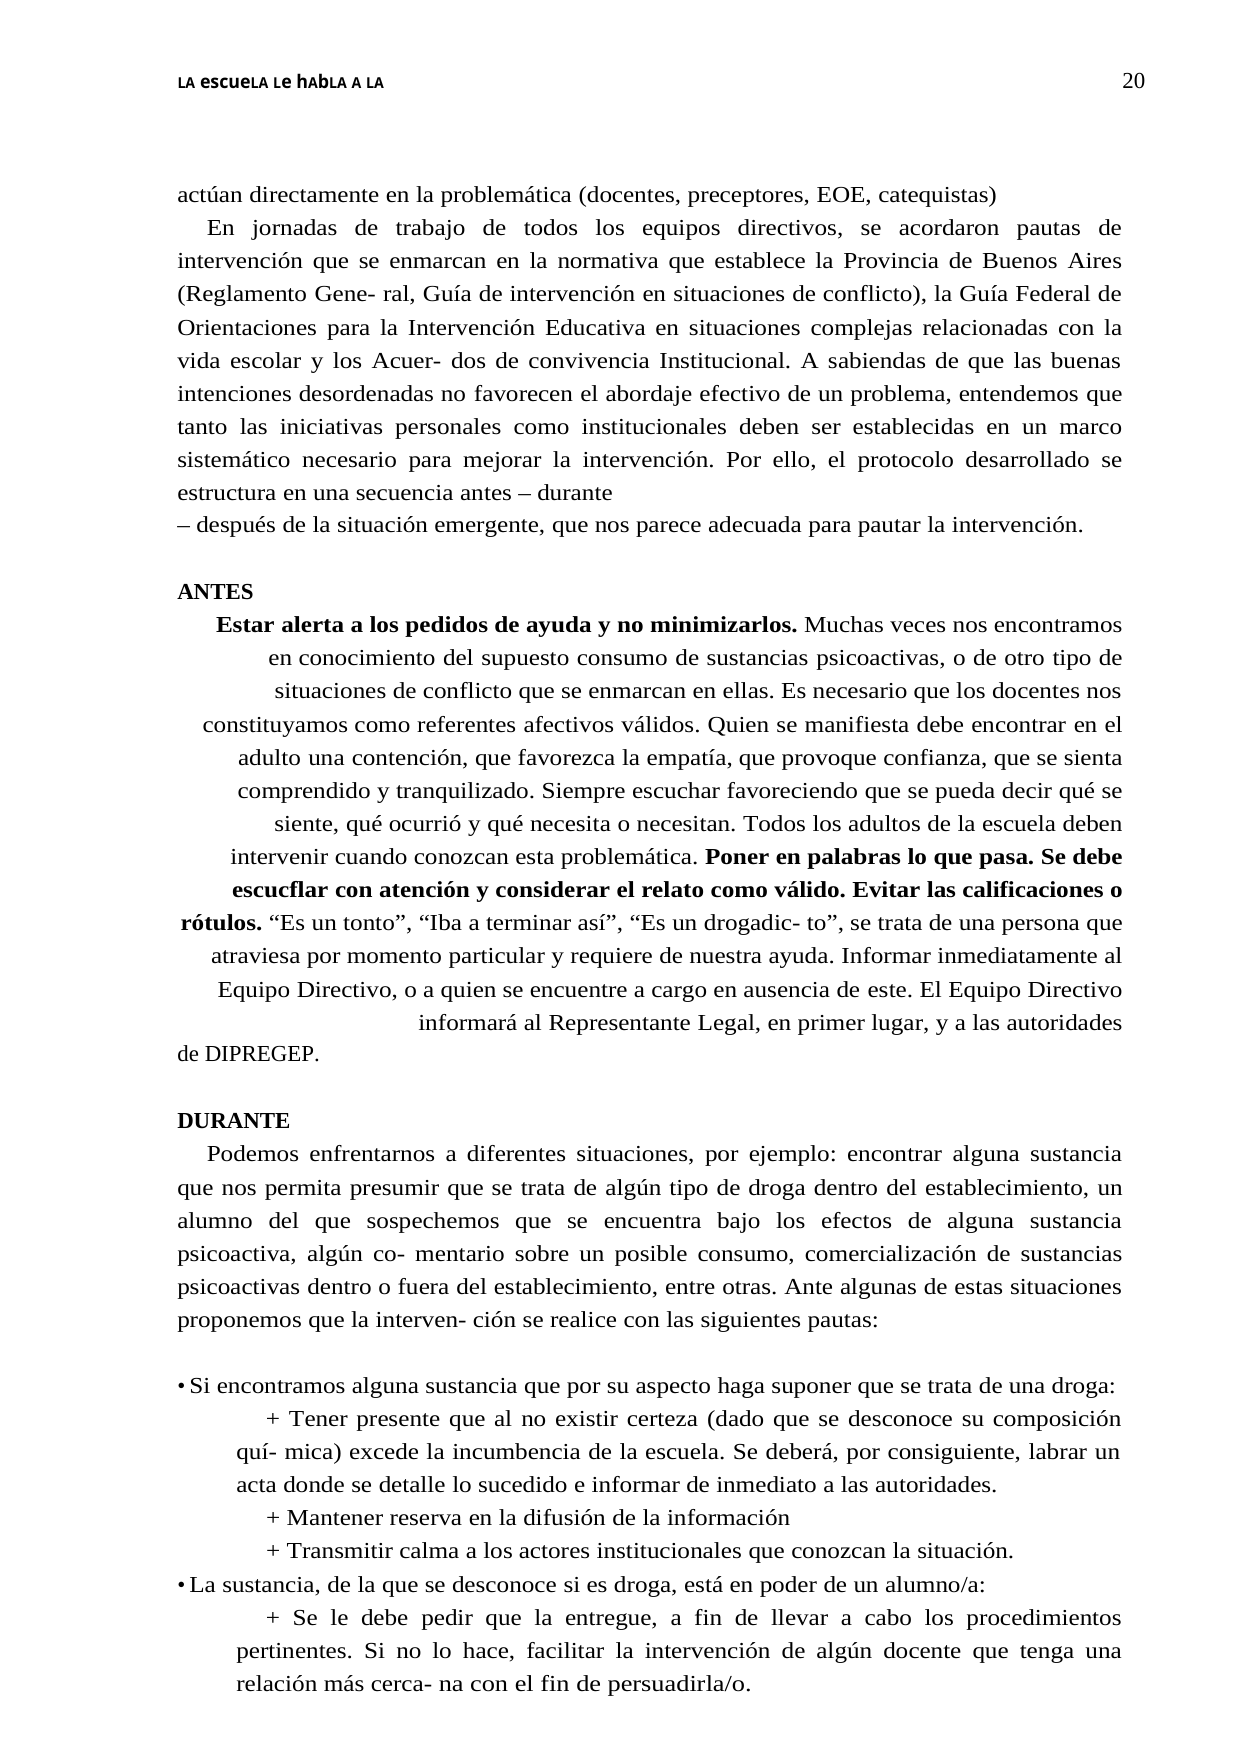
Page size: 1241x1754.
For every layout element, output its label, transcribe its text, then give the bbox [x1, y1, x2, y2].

text Podemos enfrentarnos a diferentes situaciones, por ejemplo: encontrar alguna sustancia que nos permita presumir que se trata de algún tipo de droga dentro del establecimiento, un alumno del que sospechemos que se encuentra bajo los efectos de alguna sustancia psicoactiva, algún co- mentario sobre un posible consumo, comercialización de sustancias psicoactivas dentro o fuera del establecimiento, entre otras. Ante algunas de estas situaciones proponemos que la interven- ción se realice con las siguientes pautas: [177, 1141, 1122, 1332]
text actúan directamente en la problemática (docentes, preceptores, EOE, catequistas) [177, 181, 1157, 207]
text + Tener presente que al no existir certeza (dado que se desconoce su composición quí- mica) excede la incumbencia de la escuela. Se deberá, por consiguiente, labrar un acta donde se detalle lo sucedido e informar de inmediato a las autoridades. [236, 1405, 1122, 1498]
subtitle DURANTE [177, 1107, 1157, 1133]
text + Transmitir calma a los actores institucionales que conozcan la situación. [266, 1538, 1157, 1564]
list Si encontramos alguna sustancia que por su aspecto haga suponer que se trata de una droga: [177, 1372, 1157, 1398]
subtitle ANTES [177, 578, 1157, 604]
list La sustancia, de la que se desconoce si es droga, está en poder de un alumno/a: [177, 1571, 1157, 1597]
text Estar alerta a los pedidos de ayuda y no minimizarlos. Muchas veces nos encontramos en conocimiento del supuesto consumo de sustancias psicoactivas, o de otro tipo de situaciones de conflicto que se enmarcan en ellas. Es necesario que los docentes nos constituyamos como referentes afectivos válidos. Quien se manifiesta debe encontrar en el adulto una contención, que favorezca la empatía, que provoque confianza, que se sienta comprendido y tranquilizado. Siempre escuchar favoreciendo que se pueda decir qué se siente, qué ocurrió y qué necesita o necesitan. Todos los adultos de la escuela deben intervenir cuando conozcan esta problemática. Poner en palabras lo que pasa. Se debe escucflar con atención y considerar el relato como válido. Evitar las calificaciones o rótulos. “Es un tonto”, “Iba a terminar así”, “Es un drogadic- to”, se trata de una persona que atraviesa por momento particular y requiere de nuestra ayuda. Informar inmediatamente al Equipo Directivo, o a quien se encuentre a cargo en ausencia de este. El Equipo Directivo informará al Representante Legal, en primer lugar, y a las autoridades [177, 611, 1122, 1035]
text + Se le debe pedir que la entregue, a fin de llevar a cabo los procedimientos pertinentes. Si no lo hace, facilitar la intervención de algún docente que tenga una relación más cerca- na con el fin de persuadirla/o. [236, 1604, 1122, 1697]
text – después de la situación emergente, que nos parece adecuada para pautar la intervención. [177, 512, 1157, 538]
text + Mantener reserva en la difusión de la información [266, 1505, 1157, 1531]
text de DIPREGEP. [177, 1042, 1157, 1067]
text En jornadas de trabajo de todos los equipos directivos, se acordaron pautas de intervención que se enmarcan en la normativa que establece la Provincia de Buenos Aires (Reglamento Gene- ral, Guía de intervención en situaciones de conflicto), la Guía Federal de Orientaciones para la Intervención Educativa en situaciones complejas relacionadas con la vida escolar y los Acuer- dos de convivencia Institucional. A sabiendas de que las buenas intenciones desordenadas no favorecen el abordaje efectivo de un problema, entendemos que tanto las iniciativas personales como institucionales deben ser establecidas en un marco sistemático necesario para mejorar la intervención. Por ello, el protocolo desarrollado se estructura en una secuencia antes – durante [177, 214, 1122, 506]
